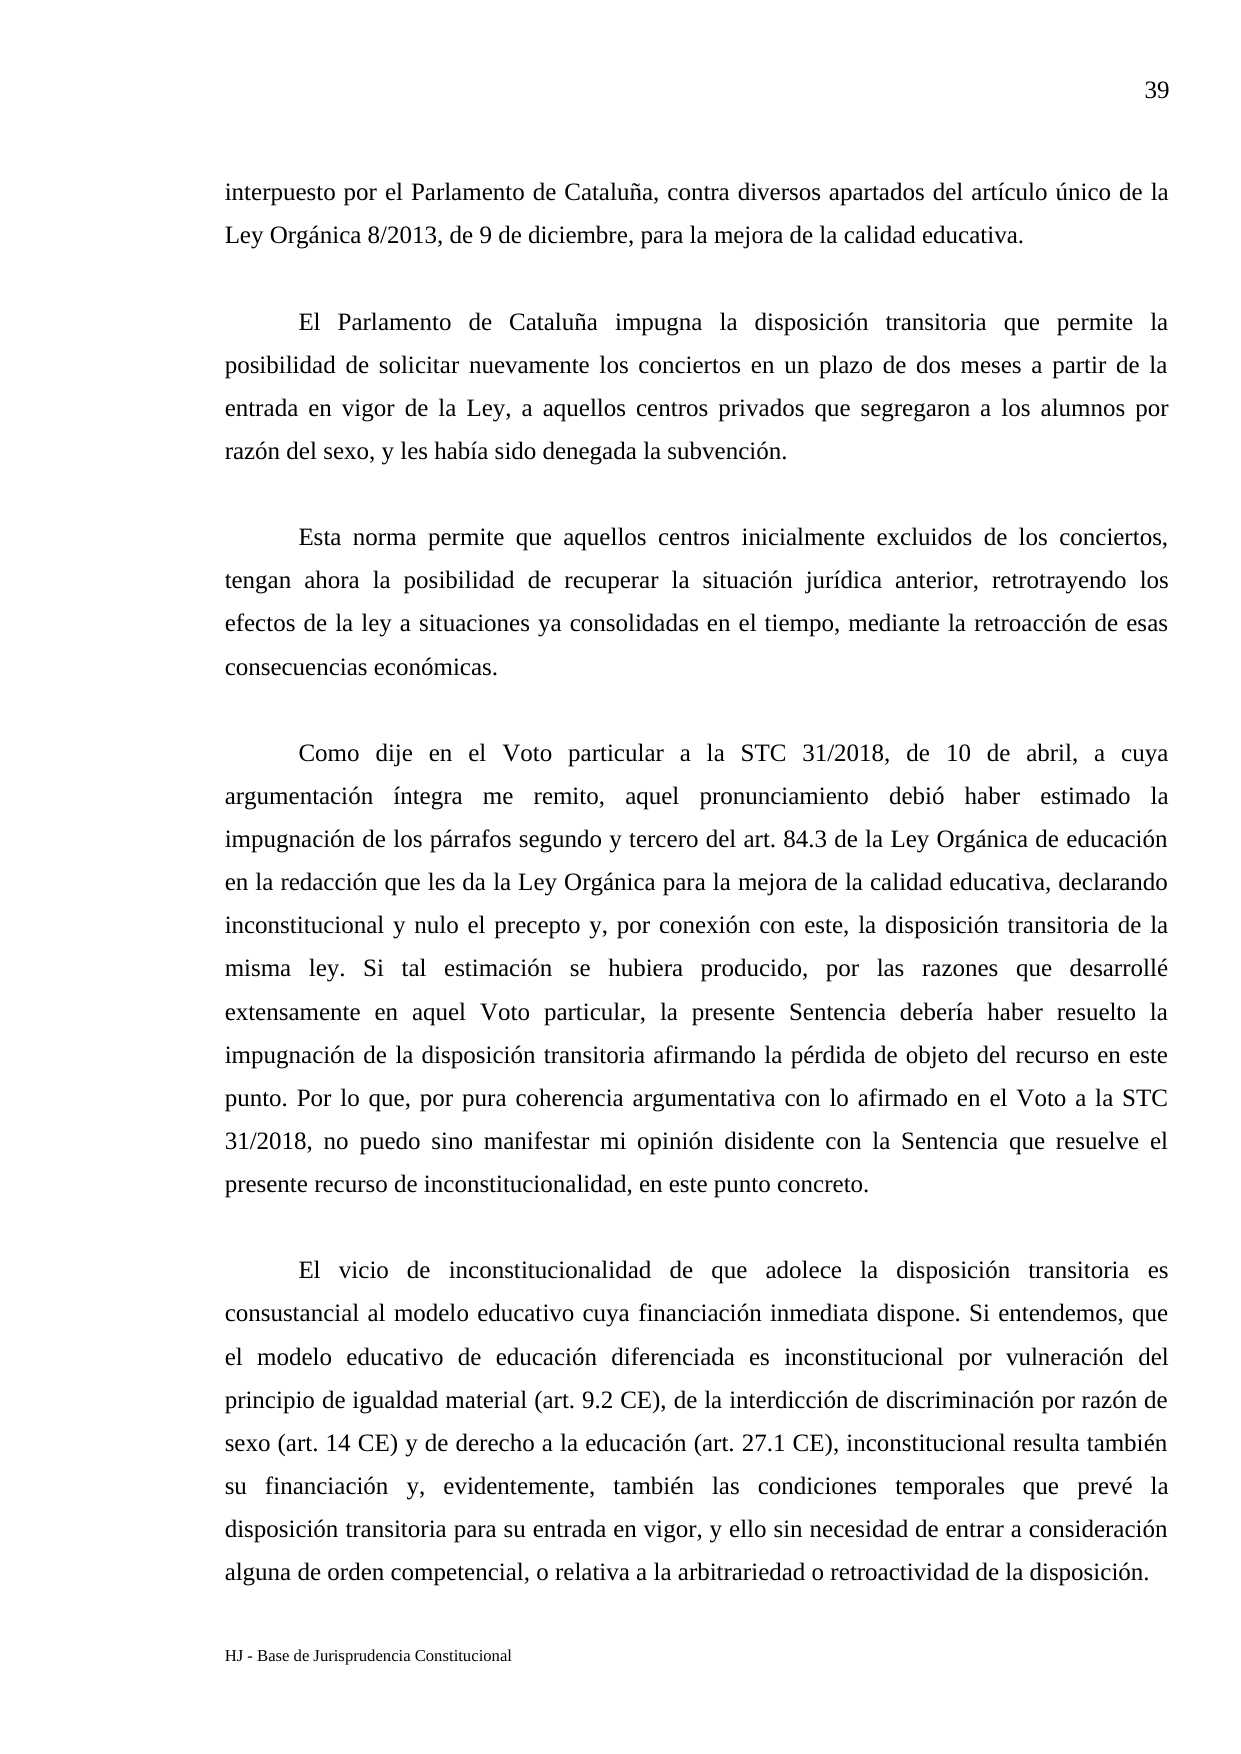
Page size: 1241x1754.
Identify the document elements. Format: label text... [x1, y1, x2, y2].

text El Parlamento de Cataluña impugna la disposición transitoria que permite la posibilidad de solicitar nuevamente los conciertos en un plazo de dos meses a partir de la entrada en vigor de la Ley, a aquellos centros privados que segregaron a los alumnos por razón del sexo, y les había sido denegada la subvención. [224, 307, 1169, 465]
text Como dije en el Voto particular a la STC 31/2018, de 10 de abril, a cuya argumentación íntegra me remito, aquel pronunciamiento debió haber estimado la impugnación de los párrafos segundo y tercero del art. 84.3 de la Ley Orgánica de educación en la redacción que les da la Ley Orgánica para la mejora de la calidad educativa, declarando inconstitucional y nulo el precepto y, por conexión con este, la disposición transitoria de la misma ley. Si tal estimación se hubiera producido, por las razones que desarrollé extensamente en aquel Voto particular, la presente Sentencia debería haber resuelto la impugnación de la disposición transitoria afirmando la pérdida de objeto del recurso en este punto. Por lo que, por pura coherencia argumentativa con lo afirmado en el Voto a la STC 31/2018, no puedo sino manifestar mi opinión disidente con la Sentencia que resuelve el presente recurso de inconstitucionalidad, en este punto concreto. [224, 738, 1169, 1198]
text El vicio de inconstitucionalidad de que adolece la disposición transitoria es consustancial al modelo educativo cuya financiación inmediata dispone. Si entendemos, que el modelo educativo de educación diferenciada es inconstitucional por vulneración del principio de igualdad material (art. 9.2 CE), de la interdicción de discriminación por razón de sexo (art. 14 CE) y de derecho a la educación (art. 27.1 CE), inconstitucional resulta también su financiación y, evidentemente, también las condiciones temporales que prevé la disposición transitoria para su entrada en vigor, y ello sin necesidad de entrar a consideración alguna de orden competencial, o relativa a la arbitrariedad o retroactividad de la disposición. [224, 1255, 1169, 1586]
text Esta norma permite que aquellos centros inicialmente excluidos de los conciertos, tengan ahora la posibilidad de recuperar la situación jurídica anterior, retrotrayendo los efectos de la ley a situaciones ya consolidadas en el tiempo, mediante la retroacción de esas consecuencias económicas. [224, 522, 1169, 680]
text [224, 177, 1169, 249]
